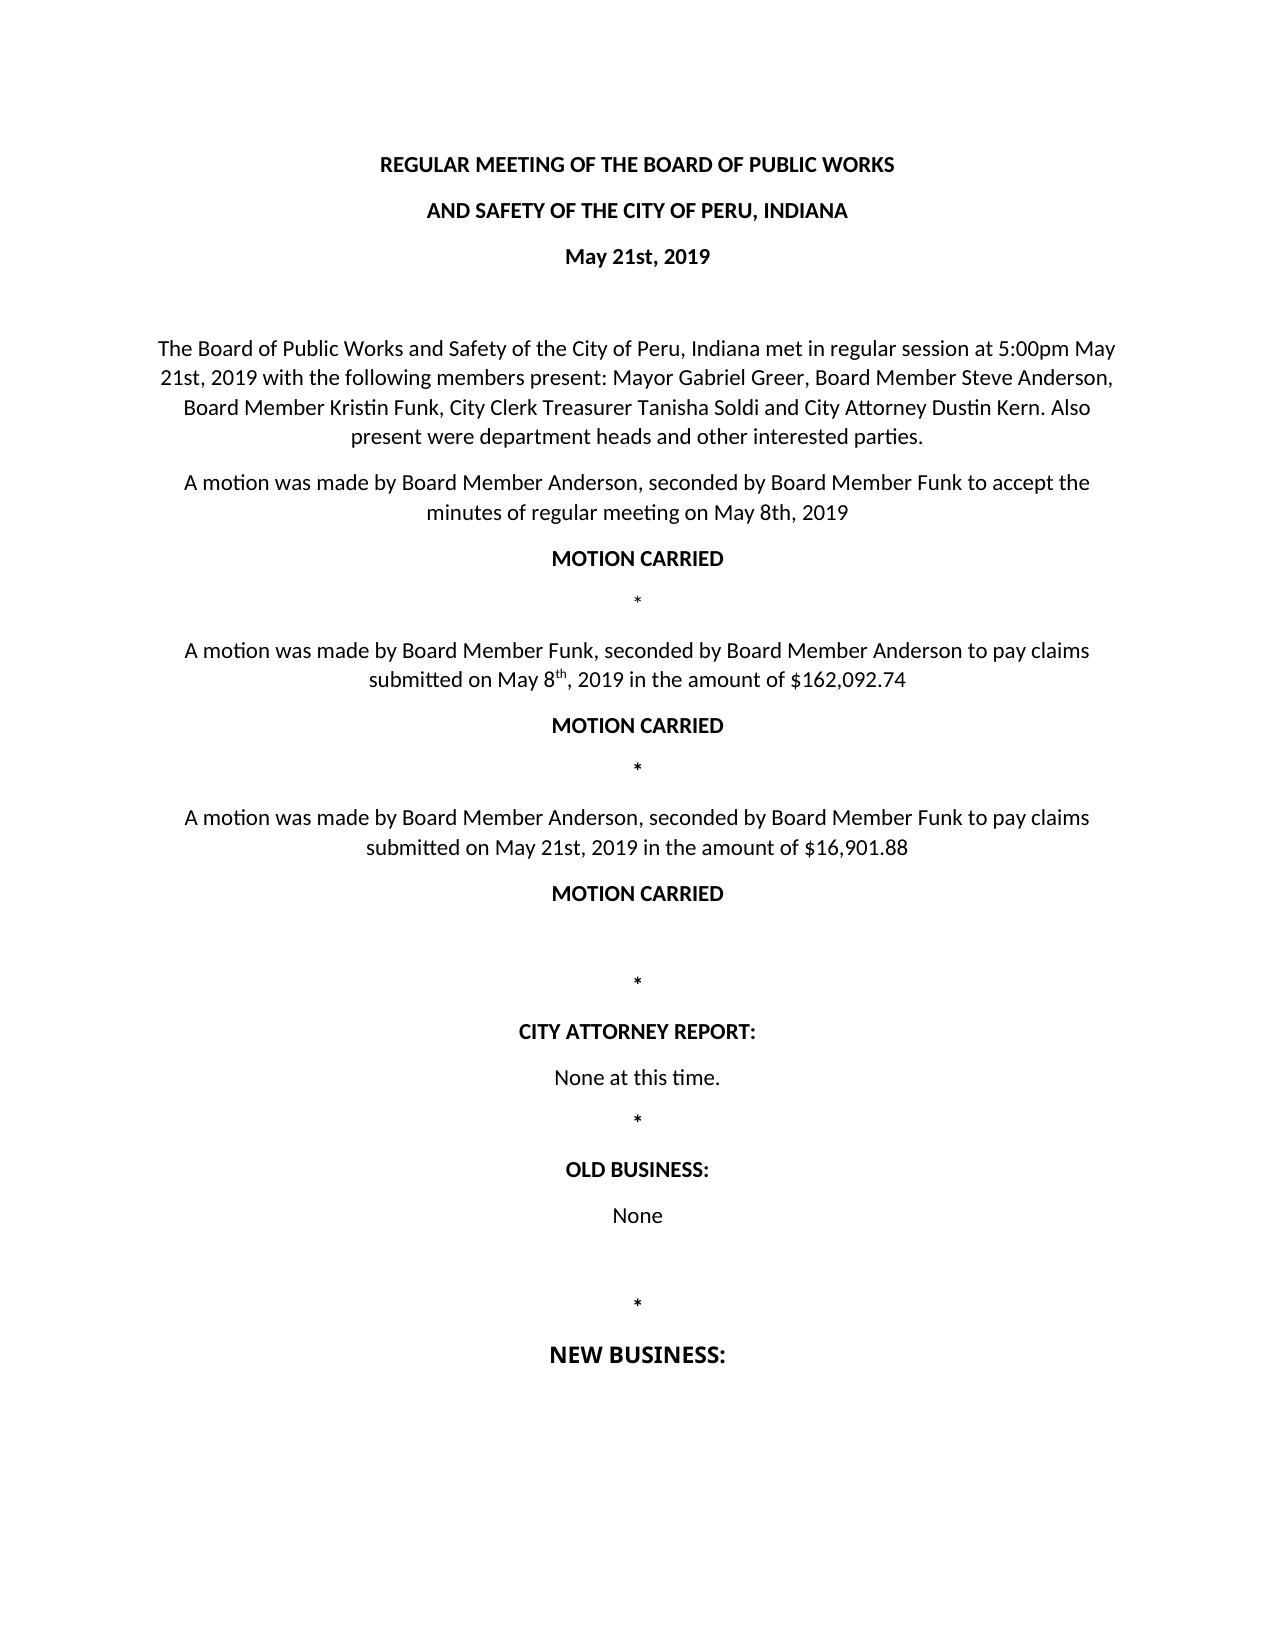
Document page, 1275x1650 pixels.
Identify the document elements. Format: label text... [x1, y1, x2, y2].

text REGULAR MEETING OF THE BOARD OF PUBLIC WORKS [150, 150, 1125, 178]
text AND SAFETY OF THE CITY OF PERU, INDIANA [150, 196, 1125, 224]
text MOTION CARRIED [150, 711, 1125, 739]
text A motion was made by Board Member Anderson, seconded by Board Member Funk to pay claims submitted on May 21st, 2019 in the amount of $16,901.88 [150, 803, 1125, 861]
text A motion was made by Board Member Funk, seconded by Board Member Anderson to pay claims submitted on May 8th, 2019 in the amount of $162,092.74 [150, 636, 1125, 693]
text A motion was made by Board Member Anderson, seconded by Board Member Funk to accept the minutes of regular meeting on May 8th, 2019 [150, 468, 1125, 526]
text * [150, 757, 1125, 785]
text None at this time. [150, 1063, 1125, 1091]
text * [150, 590, 1125, 618]
text NEW BUSINESS: [150, 1339, 1125, 1370]
text MOTION CARRIED [150, 544, 1125, 572]
text None [150, 1201, 1125, 1229]
text OLD BUSINESS: [150, 1155, 1125, 1183]
text CITY ATTORNEY REPORT: [150, 1017, 1125, 1045]
text * [150, 1109, 1125, 1137]
text May 21st, 2019 [150, 242, 1125, 270]
text MOTION CARRIED [150, 879, 1125, 907]
text * [150, 971, 1125, 999]
text * [150, 1293, 1125, 1321]
text The Board of Public Works and Safety of the City of Peru, Indiana met in regular session at 5:00pm May 21st, 2019 with the following members present: Mayor Gabriel Greer, Board Member Steve Anderson, Board Member Kristin Funk, City Clerk Treasurer Tanisha Soldi and City Attorney Dustin Kern. Also present were department heads and other interested parties. [150, 334, 1125, 450]
